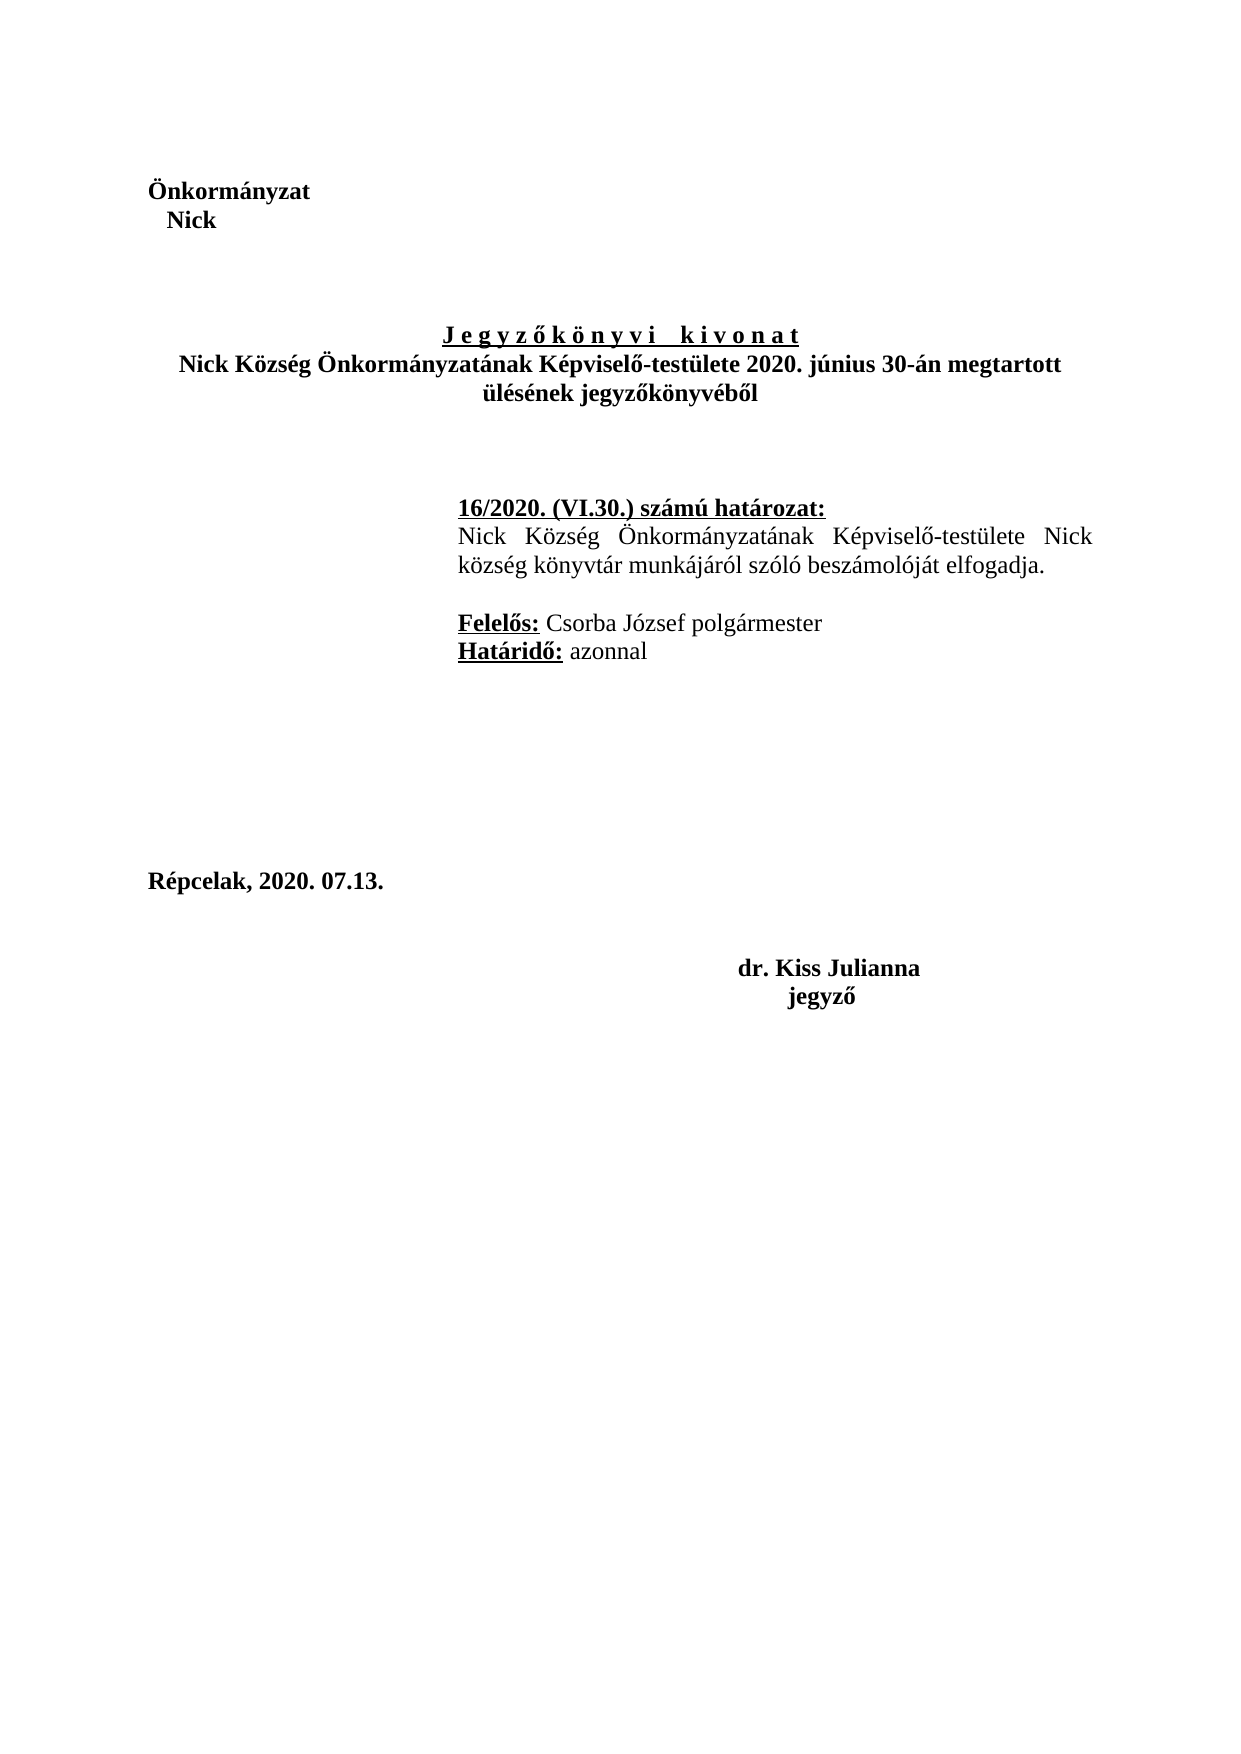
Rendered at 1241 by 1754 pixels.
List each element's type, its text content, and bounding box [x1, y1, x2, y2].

text Nick Község Önkormányzatának Képviselő-testülete 2020. június 30-án megtartott ülésének jegyzőkönyvéből [148, 349, 1093, 406]
text Önkormányzat [148, 176, 1093, 205]
text Felelős: Csorba József polgármester [458, 608, 1093, 636]
text Répcelak, 2020. 07.13. [148, 866, 1093, 895]
text J e g y z ő k ö n y v i k i v o n a t [148, 320, 1093, 349]
text jegyző [148, 981, 1093, 1010]
text dr. Kiss Julianna [664, 953, 1093, 981]
text 16/2020. (VI.30.) számú határozat: [458, 493, 1093, 521]
text Határidő: azonnal [458, 636, 1093, 665]
text Nick [148, 205, 1093, 234]
text Nick Község Önkormányzatának Képviselő-testülete Nick község könyvtár munkájáról szóló beszámolóját elfogadja. [458, 521, 1093, 579]
